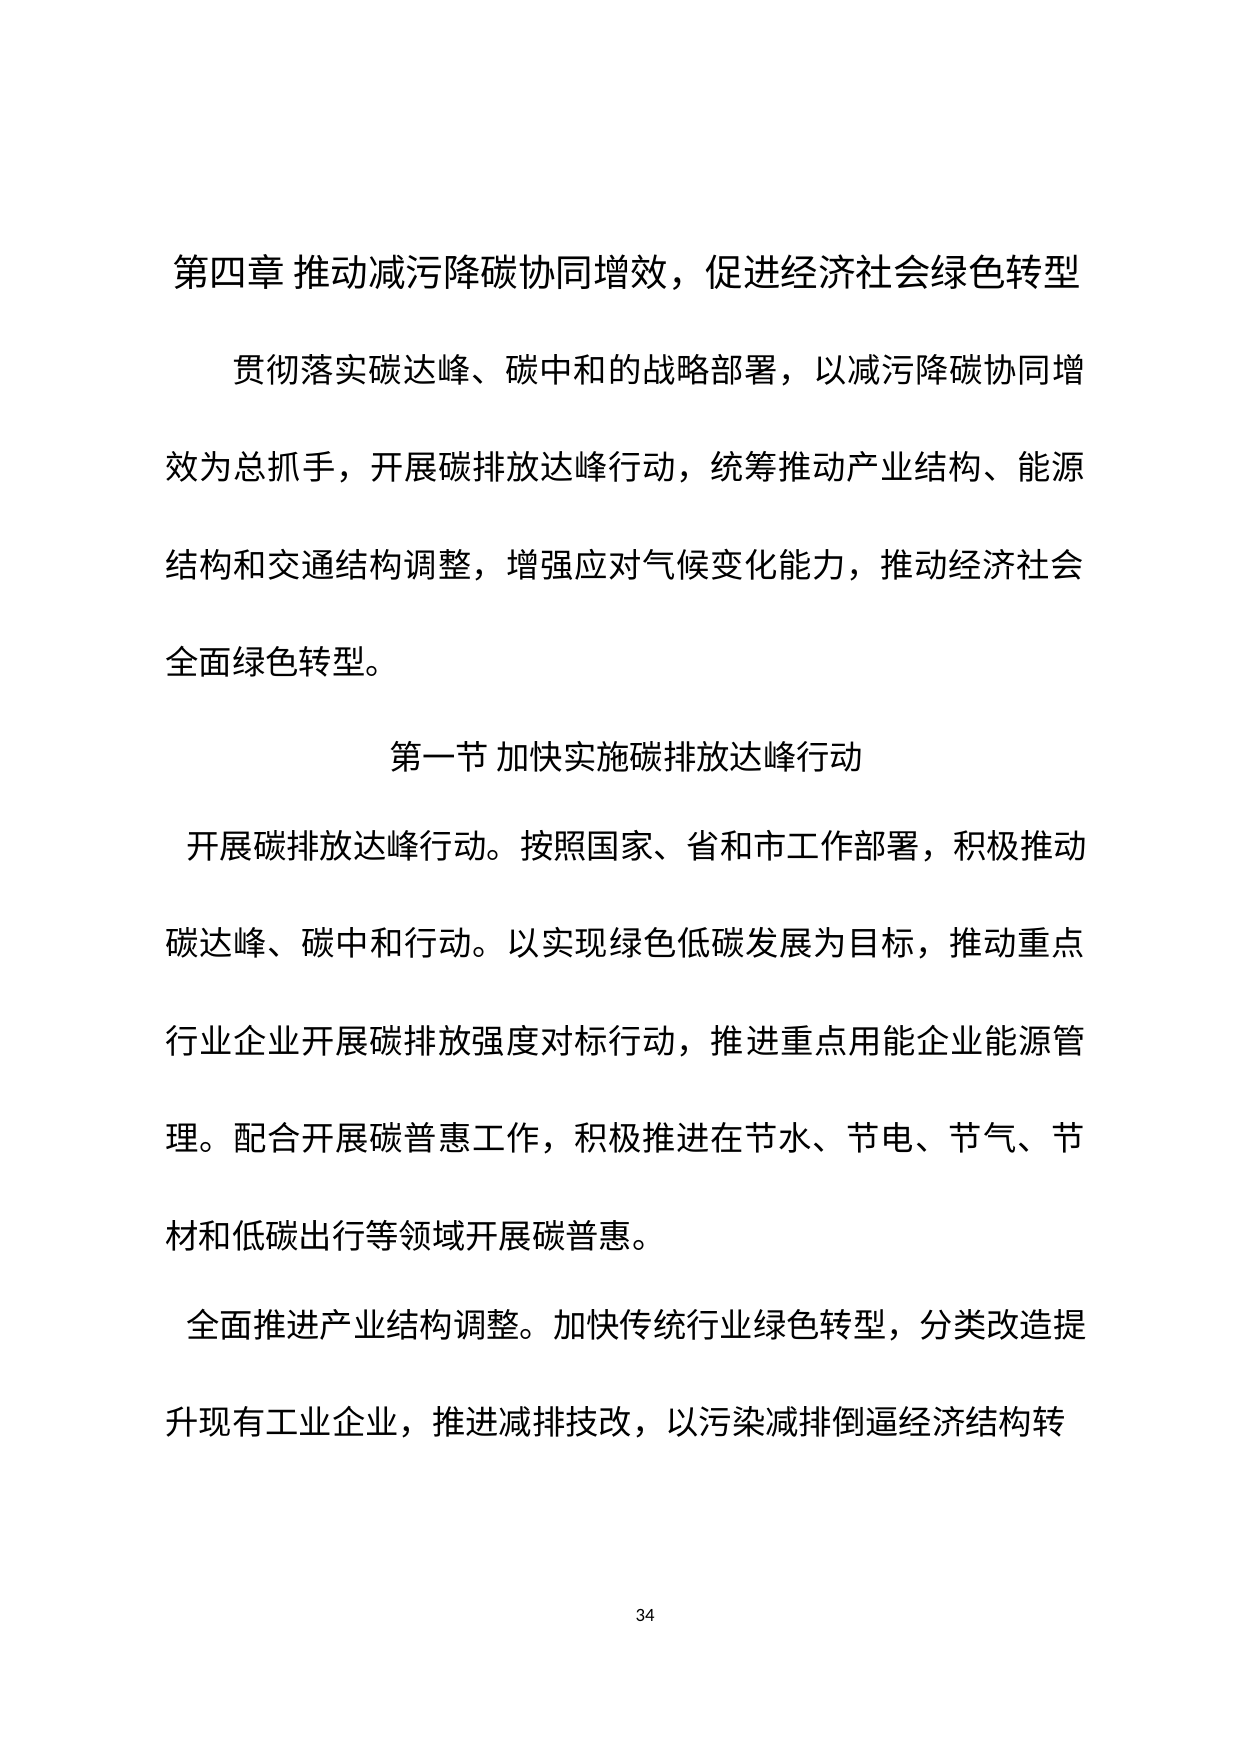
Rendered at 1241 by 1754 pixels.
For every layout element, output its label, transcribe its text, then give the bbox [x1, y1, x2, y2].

text 开展碳排放达峰行动。按照国家、省和市工作部署，积极推动碳达峰、碳中和行动。以实现绿色低碳发展为目标，推动重点行业企业开展碳排放强度对标行动，推进重点用能企业能源管理。配合开展碳普惠工作，积极推进在节水、节电、节气、节材和低碳出行等领域开展碳普惠。 [165, 811, 1087, 1266]
text 贯彻落实碳达峰、碳中和的战略部署，以减污降碳协同增效为总抓手，开展碳排放达峰行动，统筹推动产业结构、能源结构和交通结构调整，增强应对气候变化能力，推动经济社会全面绿色转型。 [165, 335, 1087, 693]
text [165, 1290, 1087, 1453]
subtitle 第一节 加快实施碳排放达峰行动 [165, 722, 1087, 787]
subtitle 第四章 推动减污降碳协同增效，促进经济社会绿色转型 [165, 238, 1087, 303]
